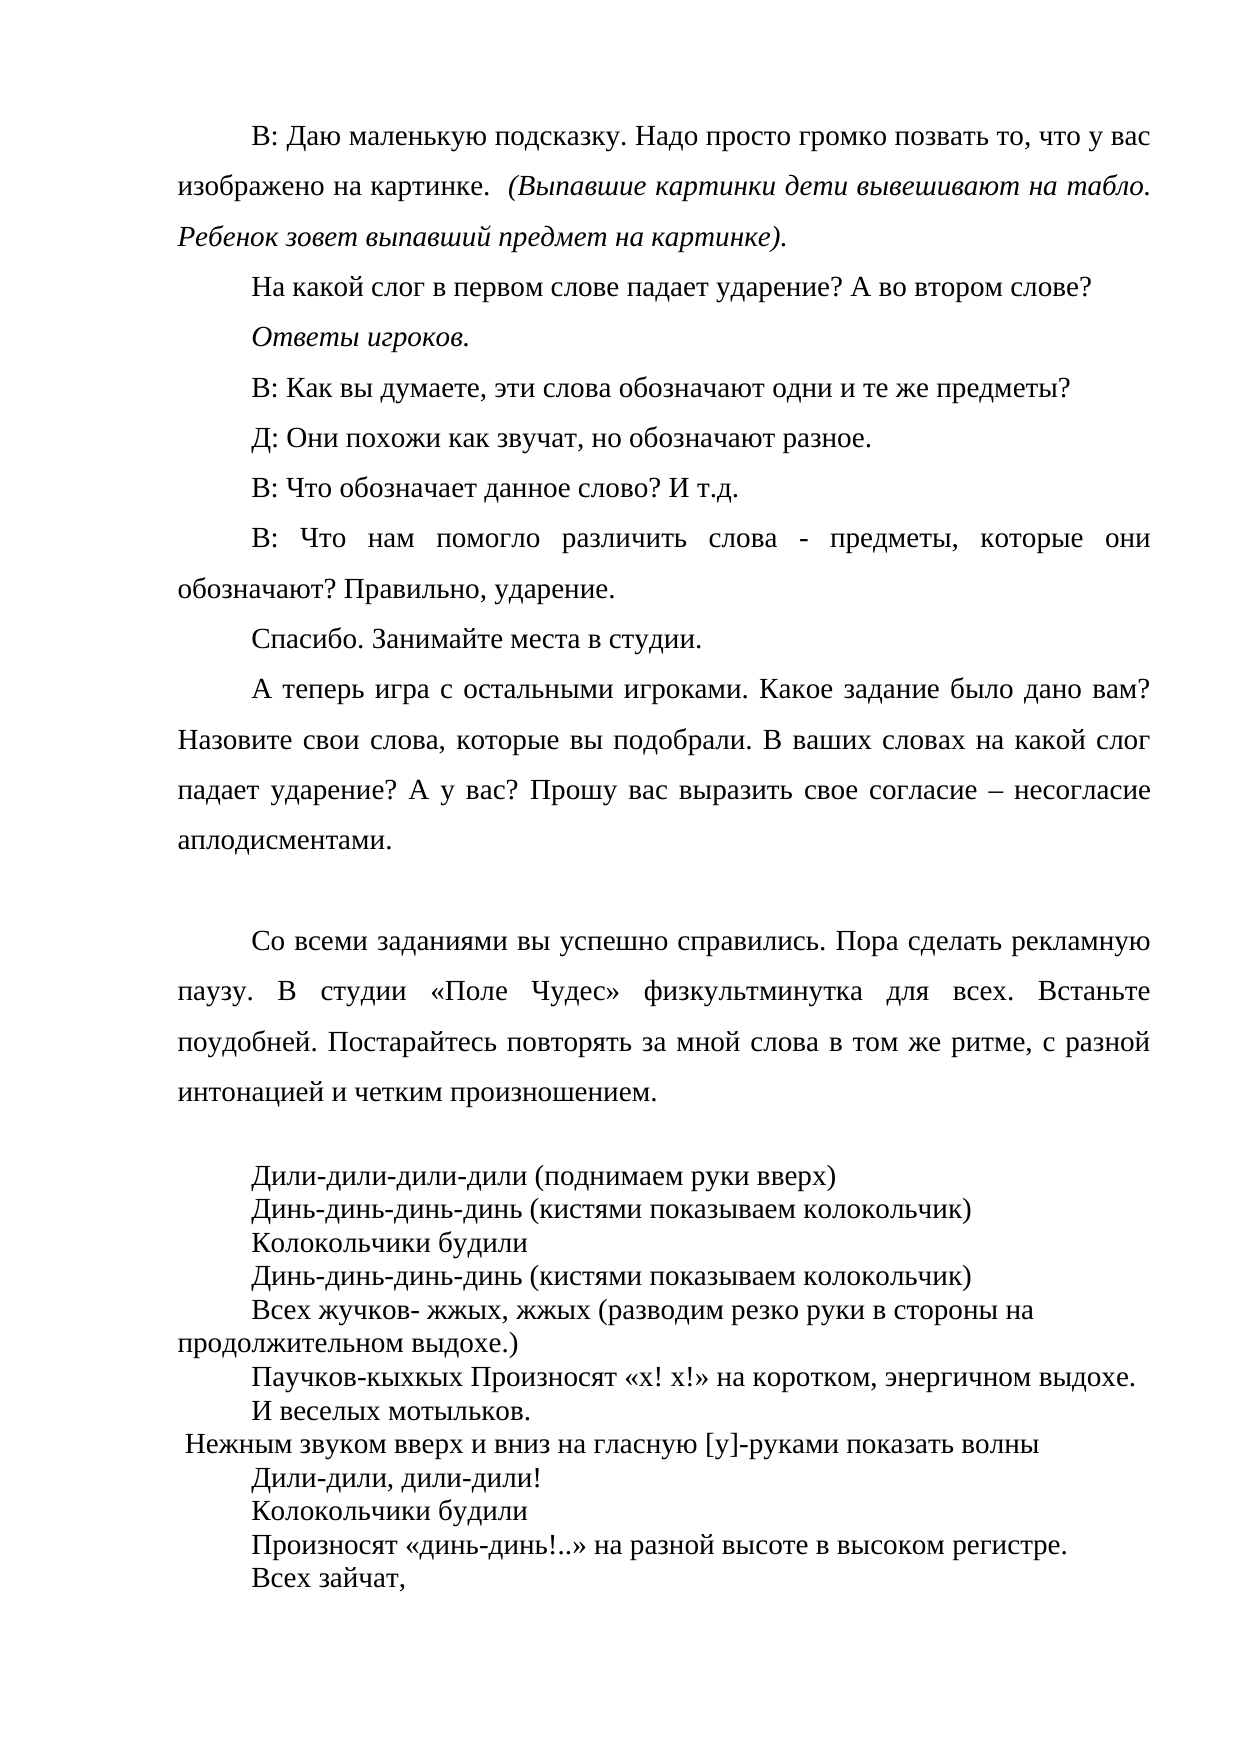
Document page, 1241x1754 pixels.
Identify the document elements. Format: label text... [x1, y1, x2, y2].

text В: Как вы думаете, эти слова обозначают одни и те же предметы? [177, 370, 1152, 403]
text На какой слог в первом слове падает ударение? А во втором слове? [177, 269, 1152, 303]
text Всех жучков- жжых, жжых (разводим резко руки в стороны на продолжительном выдохе.) [177, 1292, 1152, 1359]
text Д: Они похожи как звучат, но обозначают разное. [177, 420, 1152, 453]
text Динь-динь-динь-динь (кистями показываем колокольчик) [177, 1258, 1152, 1292]
text Произносят «динь-динь!..» на разной высоте в высоком регистре. [177, 1527, 1152, 1560]
text Динь-динь-динь-динь (кистями показываем колокольчик) [177, 1191, 1152, 1225]
text Дили-дили, дили-дили! [177, 1460, 1152, 1493]
text Ответы игроков. [177, 319, 1152, 353]
text И веселых мотыльков. [177, 1393, 1152, 1426]
text В: Что нам помогло различить слова - предметы, которые они обозначают? Правильно, ударение. [177, 521, 1152, 604]
text Всех зайчат, [177, 1560, 1152, 1594]
text Со всеми заданиями вы успешно справились. Пора сделать рекламную паузу. В студии «Поле Чудес» физкультминутка для всех. Встаньте поудобней. Постарайтесь повторять за мной слова в том же ритме, с разной интонацией и четким произношением. [177, 923, 1152, 1108]
text А теперь игра с остальными игроками. Какое задание было дано вам? Назовите свои слова, которые вы подобрали. В ваших словах на какой слог падает ударение? А у вас? Прошу вас выразить свое согласие – несогласие аплодисментами. [177, 672, 1152, 856]
text В: Даю маленькую подсказку. Надо просто громко позвать то, что у вас изображено на картинке. (Выпавшие картинки дети вывешивают на табло. Ребенок зовет выпавший предмет на картинке). [177, 118, 1152, 252]
text Нежным звуком вверх и вниз на гласную [у]-руками показать волны [177, 1426, 1152, 1460]
text Паучков-кыхкых Произносят «х! х!» на коротком, энергичном выдохе. [177, 1359, 1152, 1393]
text В: Что обозначает данное слово? И т.д. [177, 470, 1152, 504]
text Спасибо. Занимайте места в студии. [177, 621, 1152, 655]
text Колокольчики будили [177, 1493, 1152, 1527]
text Дили-дили-дили-дили (поднимаем руки вверх) [177, 1158, 1152, 1191]
text Колокольчики будили [177, 1225, 1152, 1258]
